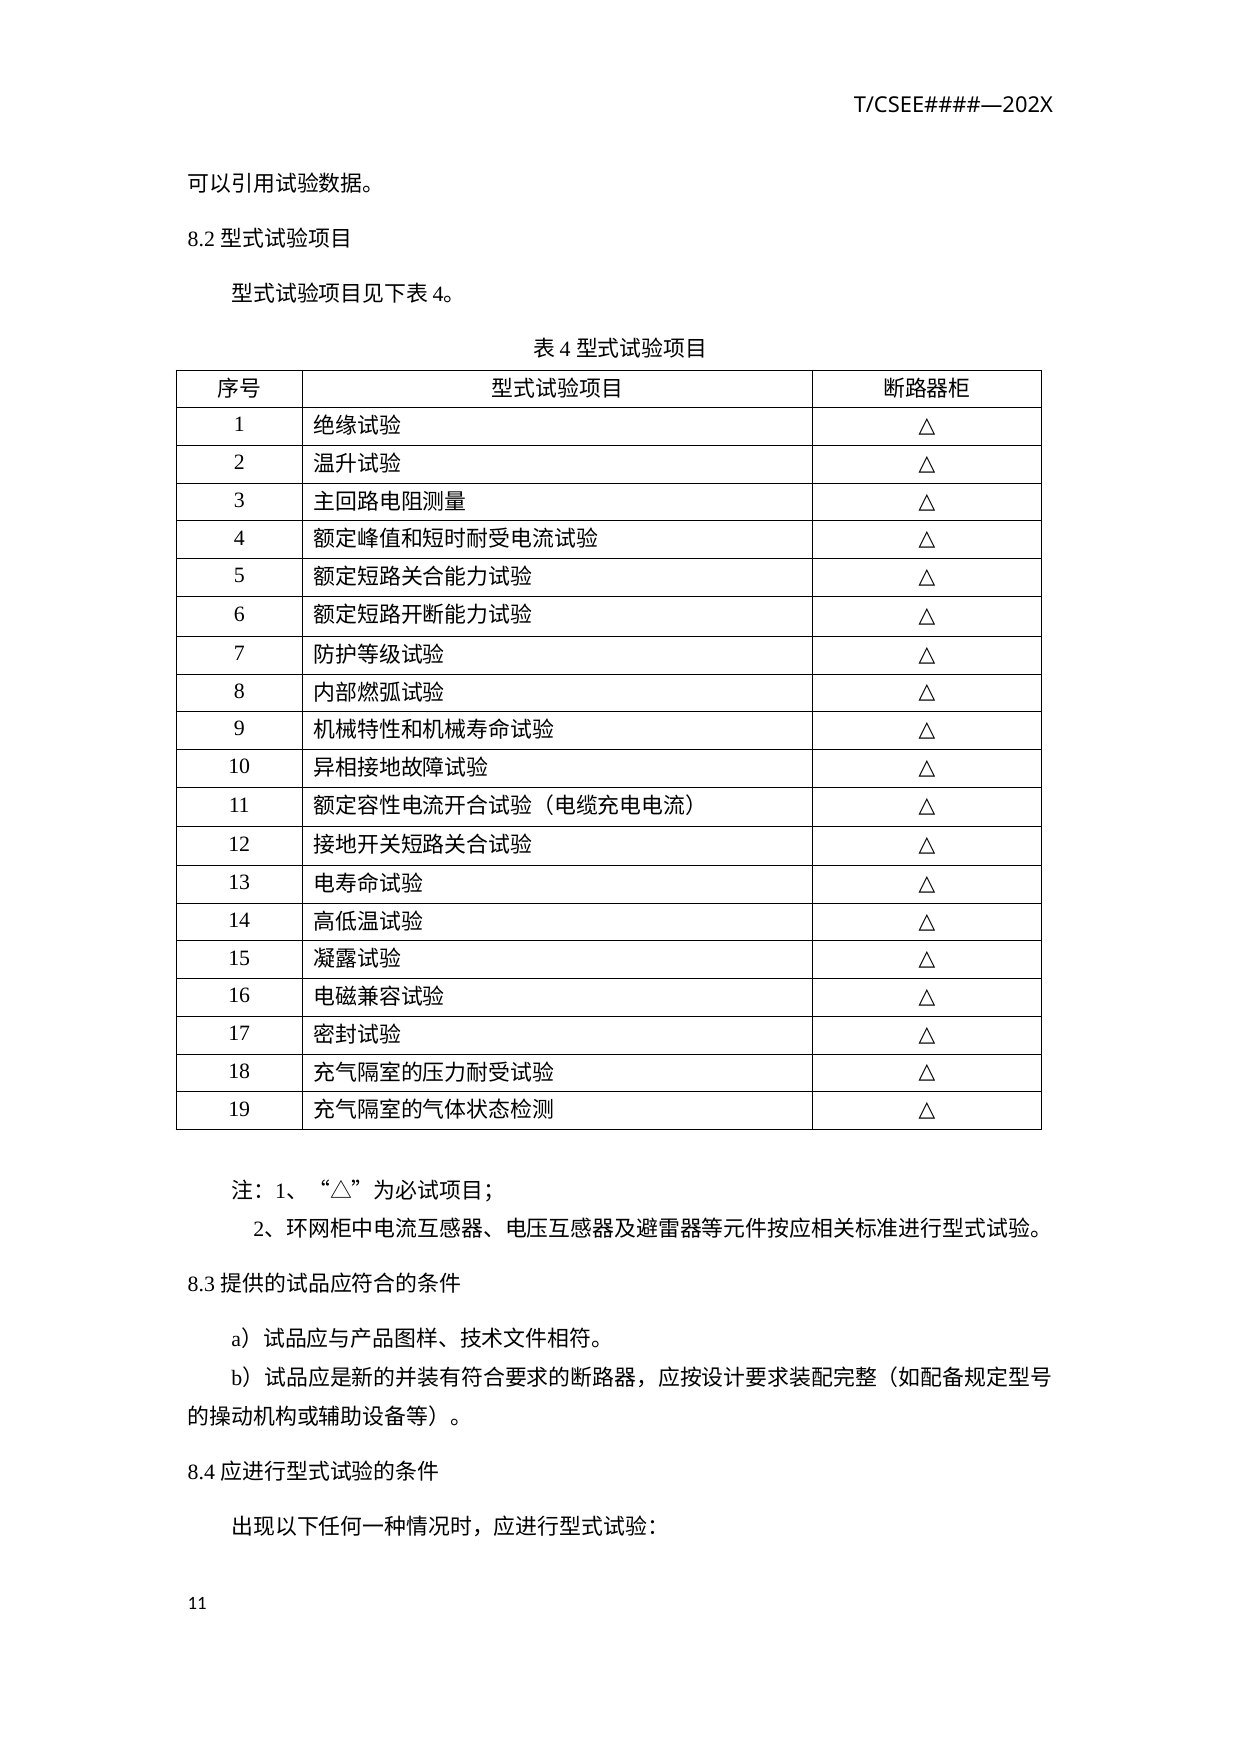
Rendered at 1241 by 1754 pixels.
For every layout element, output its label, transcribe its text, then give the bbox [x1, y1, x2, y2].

text 2、环网柜中电流互感器、电压互感器及避雷器等元件按应相关标准进行型式试验。 [187, 1211, 1053, 1243]
table_cell △ [813, 904, 1041, 940]
table_cell △ [813, 446, 1041, 483]
table_cell 额定容性电流开合试验（电缆充电电流） [303, 788, 812, 826]
table_cell 9 [177, 712, 302, 749]
table_cell 17 [177, 1017, 302, 1053]
table_cell 3 [177, 484, 302, 520]
table_cell 充气隔室的气体状态检测 [303, 1092, 812, 1129]
table_cell 14 [177, 904, 302, 940]
table_cell 充气隔室的压力耐受试验 [303, 1055, 812, 1091]
table_cell 7 [177, 637, 302, 673]
table_cell 12 [177, 827, 302, 864]
table_cell △ [813, 866, 1041, 903]
table_cell 接地开关短路关合试验 [303, 827, 812, 864]
text 表4 型式试验项目 [187, 331, 1053, 363]
table_cell △ [813, 979, 1041, 1016]
table_cell 13 [177, 866, 302, 903]
table_cell 异相接地故障试验 [303, 750, 812, 787]
table_cell △ [813, 712, 1041, 749]
table_cell △ [813, 788, 1041, 826]
text 8.2 型式试验项目 [187, 221, 1053, 253]
table_cell △ [813, 597, 1041, 636]
table_cell △ [813, 637, 1041, 673]
table_cell 温升试验 [303, 446, 812, 483]
table_cell 16 [177, 979, 302, 1016]
table_cell 18 [177, 1055, 302, 1091]
table_cell △ [813, 559, 1041, 596]
table_cell 主回路电阻测量 [303, 484, 812, 520]
table_cell 额定短路开断能力试验 [303, 597, 812, 636]
table_cell △ [813, 408, 1041, 445]
table_cell 8 [177, 675, 302, 711]
table_cell △ [813, 484, 1041, 520]
table_header 型式试验项目 [303, 371, 812, 407]
table_cell △ [813, 827, 1041, 864]
table_header 断路器柜 [813, 371, 1041, 407]
table_cell 防护等级试验 [303, 637, 812, 673]
text a）试品应与产品图样、技术文件相符。 [187, 1321, 1053, 1353]
table_cell 15 [177, 941, 302, 978]
table_cell △ [813, 1017, 1041, 1053]
table_cell 密封试验 [303, 1017, 812, 1053]
table_cell 额定短路关合能力试验 [303, 559, 812, 596]
table_cell 电磁兼容试验 [303, 979, 812, 1016]
text 8.4 应进行型式试验的条件 [187, 1454, 1053, 1486]
text 8.3 提供的试品应符合的条件 [187, 1266, 1053, 1298]
text b）试品应是新的并装有符合要求的断路器，应按设计要求装配完整（如配备规定型号的操动机构或辅助设备等）。 [187, 1360, 1053, 1431]
table_cell △ [813, 941, 1041, 978]
table_cell 内部燃弧试验 [303, 675, 812, 711]
text 注：1、“△”为必试项目； [187, 386, 1053, 1205]
table_cell 机械特性和机械寿命试验 [303, 712, 812, 749]
text 出现以下任何一种情况时，应进行型式试验： [187, 1509, 1053, 1541]
table_cell △ [813, 750, 1041, 787]
table_cell 19 [177, 1092, 302, 1129]
table_cell △ [813, 1055, 1041, 1091]
table_cell 6 [177, 597, 302, 636]
table_cell △ [813, 521, 1041, 558]
table_cell 额定峰值和短时耐受电流试验 [303, 521, 812, 558]
text 型式试验项目见下表4。 [187, 276, 1053, 308]
table_cell 10 [177, 750, 302, 787]
table_cell 11 [177, 788, 302, 826]
table_cell 4 [177, 521, 302, 558]
table_cell 1 [177, 408, 302, 445]
table_cell △ [813, 675, 1041, 711]
table_header 序号 [177, 371, 302, 407]
table_cell 绝缘试验 [303, 408, 812, 445]
table_cell 电寿命试验 [303, 866, 812, 903]
table_cell 高低温试验 [303, 904, 812, 940]
table_cell 2 [177, 446, 302, 483]
table_cell 5 [177, 559, 302, 596]
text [187, 166, 1053, 198]
table_cell △ [813, 1092, 1041, 1129]
table_cell 凝露试验 [303, 941, 812, 978]
